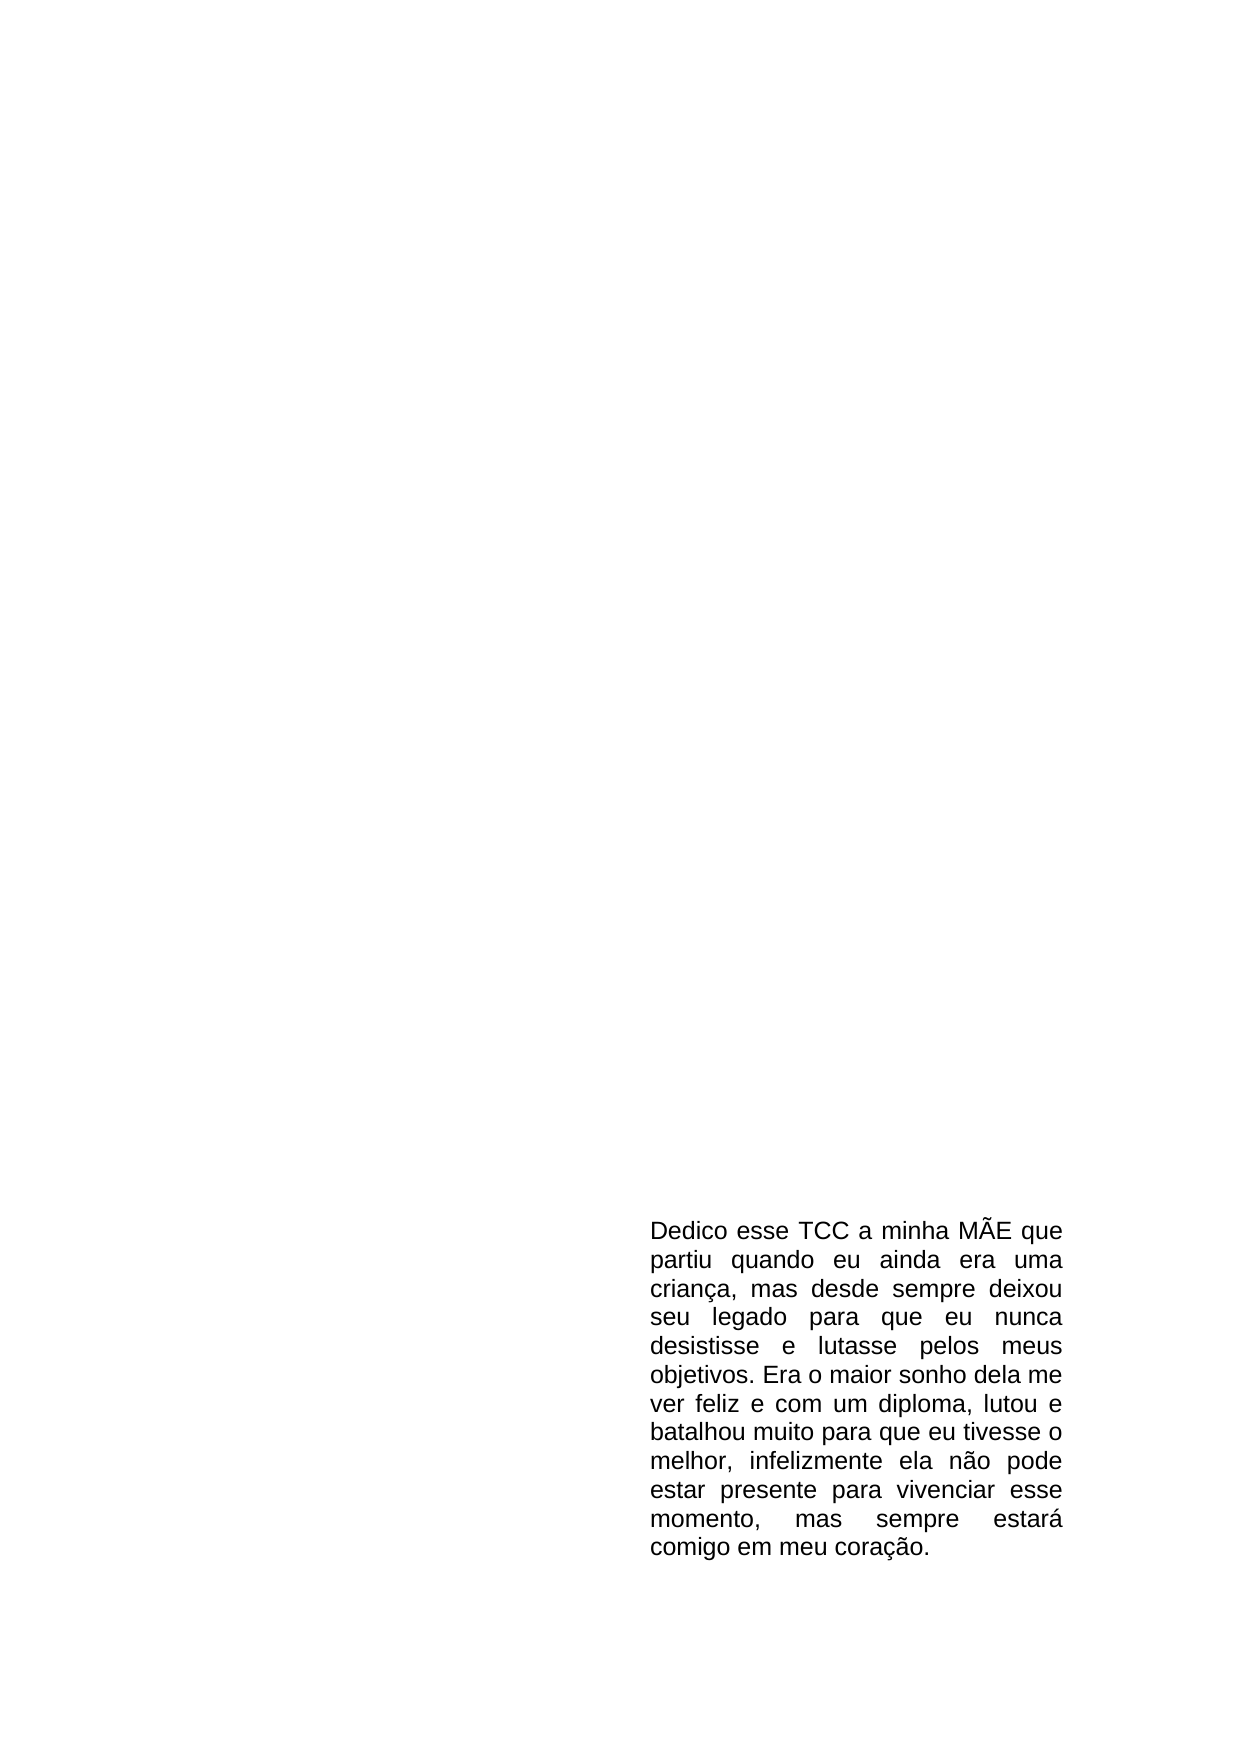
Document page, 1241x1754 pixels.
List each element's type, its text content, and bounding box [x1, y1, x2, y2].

text Dedico esse TCC a minha MÃE que partiu quando eu ainda era uma criança, mas desde sempre deixou seu legado para que eu nunca desistisse e lutasse pelos meus objetivos. Era o maior sonho dela me ver feliz e com um diploma, lutou e batalhou muito para que eu tivesse o melhor, infelizmente ela não pode estar presente para vivenciar esse momento, mas sempre estará comigo em meu coração. [650, 1216, 1063, 1561]
